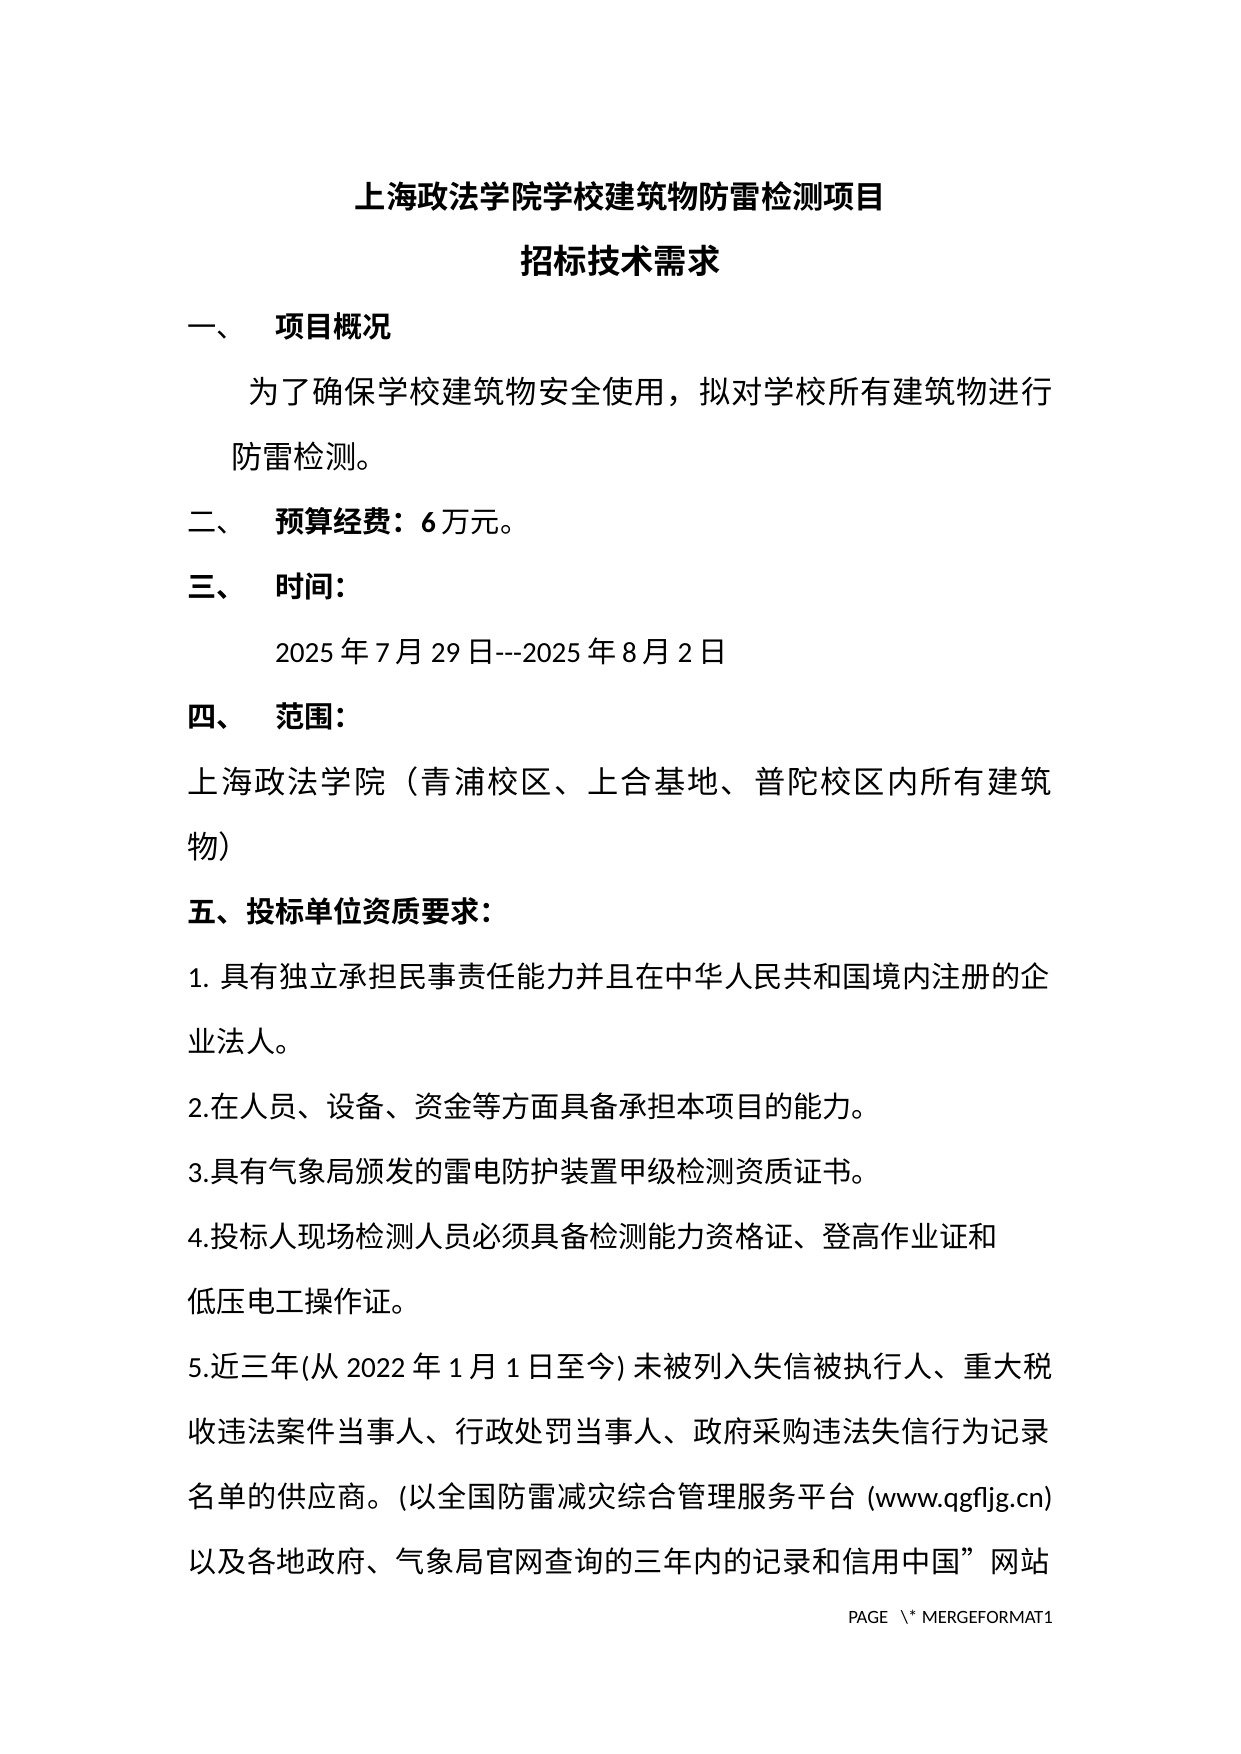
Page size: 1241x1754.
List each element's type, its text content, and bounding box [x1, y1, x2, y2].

text 低压电工操作证。 [187, 1267, 1053, 1332]
list 项目概况 为了确保学校建筑物安全使用，拟对学校所有建筑物进行防雷检测。 [187, 292, 1053, 487]
text 3.具有气象局颁发的雷电防护装置甲级检测资质证书。 [187, 1137, 1053, 1202]
text 2.在人员、设备、资金等方面具备承担本项目的能力。 [187, 1072, 1053, 1137]
list 范围： [187, 682, 1053, 747]
text 2025年7月29日---2025年8月2日 [187, 617, 1053, 682]
list 五、投标单位资质要求： [187, 877, 1053, 942]
list 具有独立承担民事责任能力并且在中华人民共和国境内注册的企业法人。 [187, 942, 1053, 1072]
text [187, 1332, 1053, 1592]
list 预算经费：6万元。 [187, 487, 1053, 552]
text 4.投标人现场检测人员必须具备检测能力资格证、登高作业证和 [187, 1202, 1053, 1267]
text 上海政法学院（青浦校区、上合基地、普陀校区内所有建筑物） [187, 747, 1053, 877]
list 时间： [187, 552, 1053, 617]
text 上海政法学院学校建筑物防雷检测项目 [187, 162, 1053, 227]
text 招标技术需求 [187, 227, 1053, 292]
